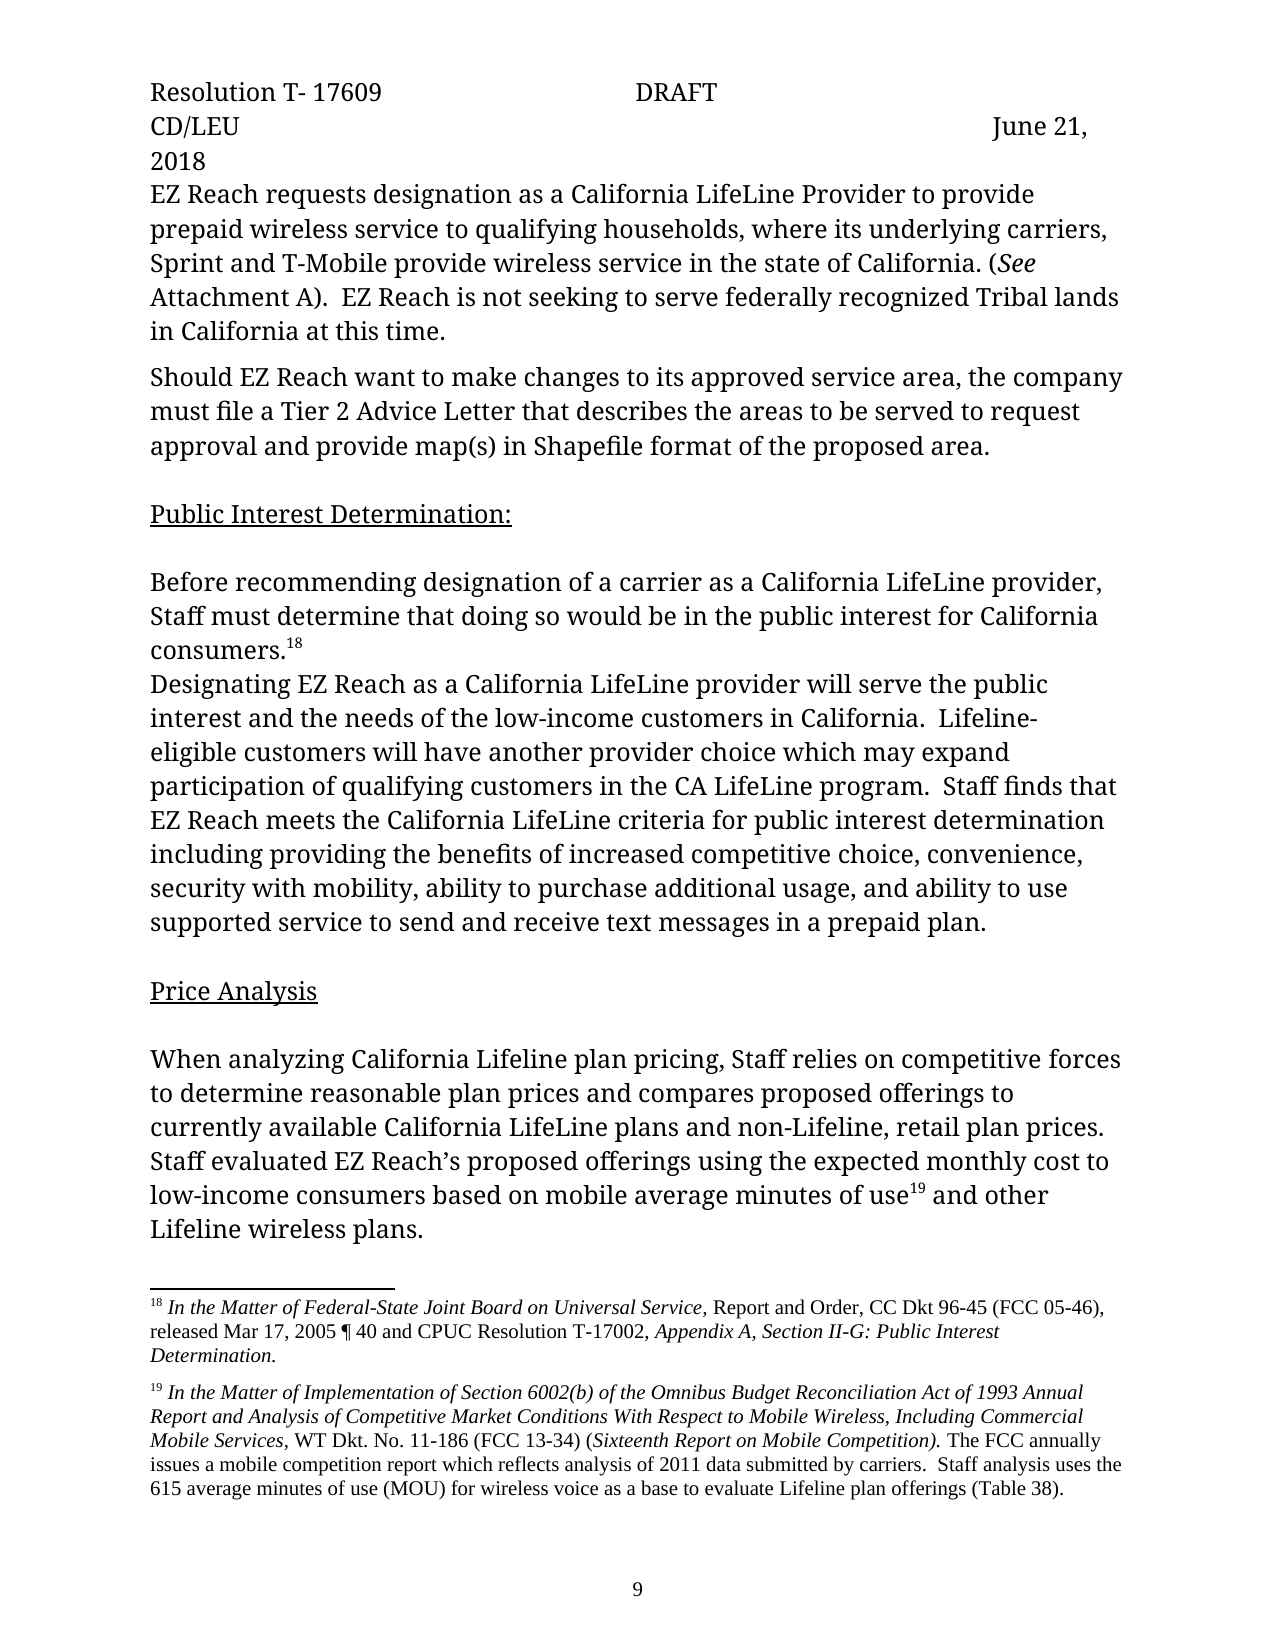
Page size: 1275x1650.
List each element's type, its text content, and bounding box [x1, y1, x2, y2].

text Should EZ Reach want to make changes to its approved service area, the company must file a Tier 2 Advice Letter that describes the areas to be served to request approval and provide map(s) in Shapefile format of the proposed area. [150, 360, 1125, 462]
text Designating EZ Reach as a California LifeLine provider will serve the public interest and the needs of the low-income customers in California. Lifeline-eligible customers will have another provider choice which may expand participation of qualifying customers in the CA LifeLine program. Staff finds that EZ Reach meets the California LifeLine criteria for public interest determination including providing the benefits of increased competitive choice, convenience, security with mobility, ability to purchase additional usage, and ability to use supported service to send and receive text messages in a prepaid plan. [150, 667, 1125, 939]
text When analyzing California Lifeline plan pricing, Staff relies on competitive forces to determine reasonable plan prices and compares proposed offerings to currently available California LifeLine plans and non-Lifeline, retail plan prices. Staff evaluated EZ Reach’s proposed offerings using the expected monthly cost to low-income consumers based on mobile average minutes of use and other Lifeline wireless plans. [150, 1041, 1125, 1246]
text Before recommending designation of a carrier as a California LifeLine provider, Staff must determine that doing so would be in the public interest for California consumers. [150, 564, 1125, 667]
text Price Analysis [150, 973, 1125, 1007]
text EZ Reach requests designation as a California LifeLine Provider to provide prepaid wireless service to qualifying households, where its underlying carriers, Sprint and T-Mobile provide wireless service in the state of California. (See Attachment A). EZ Reach is not seeking to serve federally recognized Tribal lands in California at this time. [150, 177, 1125, 347]
text Public Interest Determination: [150, 496, 1125, 530]
